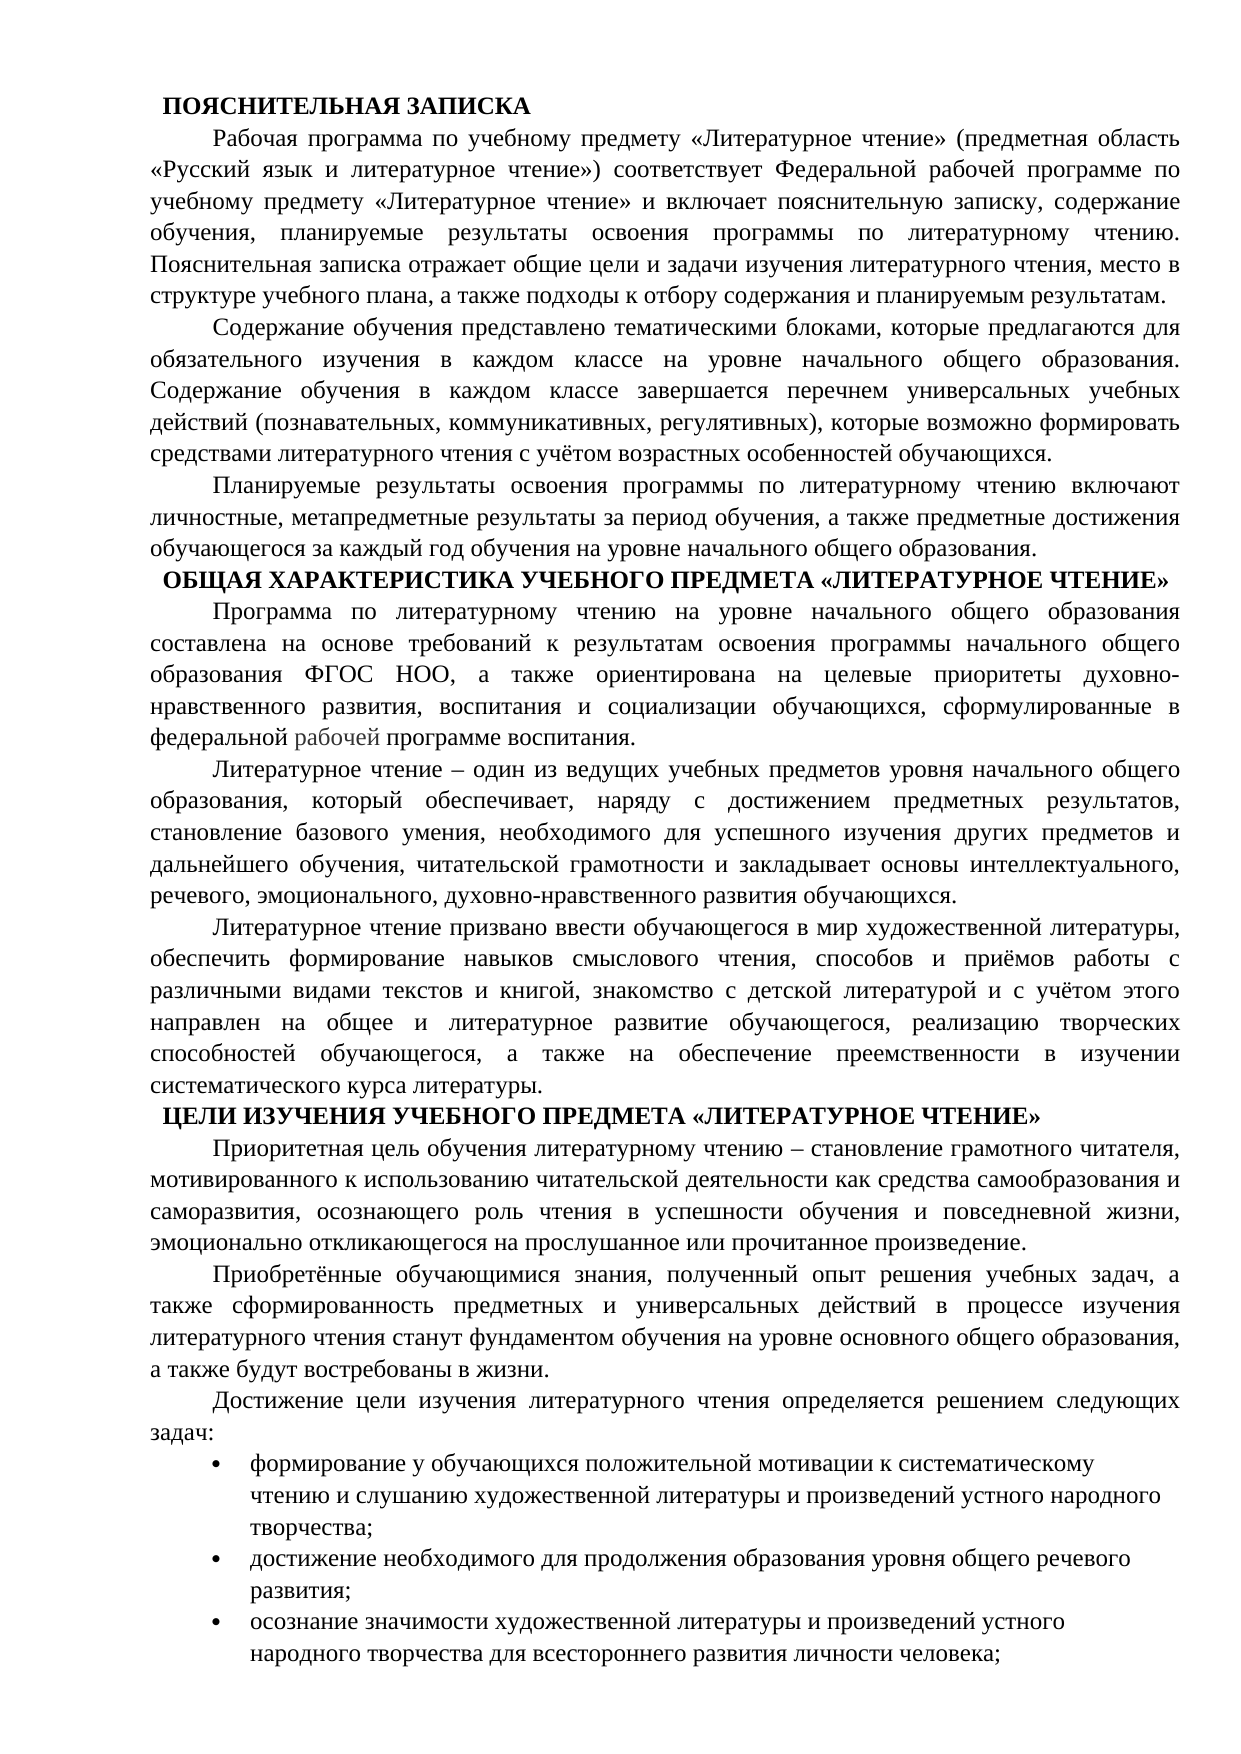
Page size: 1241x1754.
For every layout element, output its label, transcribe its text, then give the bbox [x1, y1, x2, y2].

text ОБЩАЯ ХАРАКТЕРИСТИКА УЧЕБНОГО ПРЕДМЕТА «ЛИТЕРАТУРНОЕ ЧТЕНИЕ» [162, 565, 1181, 593]
text Приоритетная цель обучения литературному чтению – становление грамотного читателя, мотивированного к использованию читательской деятельности как средства самообразования и саморазвития, осознающего роль чтения в успешности обучения и повседневной жизни, эмоционально откликающегося на прослушанное или прочитанное произведение. [150, 1133, 1181, 1256]
list формирование у обучающихся положительной мотивации к систематическому чтению и слушанию художественной литературы и произведений устного народного творчества; [212, 1448, 1181, 1540]
text Приобретённые обучающимися знания, полученный опыт решения учебных задач, а также сформированность предметных и универсальных действий в процессе изучения литературного чтения станут фундаментом обучения на уровне основного общего образования, а также будут востребованы в жизни. [150, 1259, 1181, 1382]
text ЦЕЛИ ИЗУЧЕНИЯ УЧЕБНОГО ПРЕДМЕТА «ЛИТЕРАТУРНОЕ ЧТЕНИЕ» [162, 1101, 1181, 1130]
text Рабочая программа по учебному предмету «Литературное чтение» (предметная область «Русский язык и литературное чтение») соответствует Федеральной рабочей программе по учебному предмету «Литературное чтение» и включает пояснительную записку, содержание обучения, планируемые результаты освоения программы по литературному чтению. Пояснительная записка отражает общие цели и задачи изучения литературного чтения, место в структуре учебного плана, а также подходы к отбору содержания и планируемым результатам. [150, 123, 1181, 309]
list достижение необходимого для продолжения образования уровня общего речевого развития; [212, 1543, 1181, 1603]
text Литературное чтение призвано ввести обучающегося в мир художественной литературы, обеспечить формирование навыков смыслового чтения, способов и приёмов работы с различными видами текстов и книгой, знакомство с детской литературой и с учётом этого направлен на общее и литературное развитие обучающегося, реализацию творческих способностей обучающегося, а также на обеспечение преемственности в изучении систематического курса литературы. [150, 912, 1181, 1098]
text ПОЯСНИТЕЛЬНАЯ ЗАПИСКА [162, 91, 1181, 120]
text Содержание обучения представлено тематическими блоками, которые предлагаются для обязательного изучения в каждом классе на уровне начального общего образования. Содержание обучения в каждом классе завершается перечнем универсальных учебных действий (познавательных, коммуникативных, регулятивных), которые возможно формировать средствами литературного чтения с учётом возрастных особенностей обучающихся. [150, 312, 1181, 467]
text Литературное чтение – один из ведущих учебных предметов уровня начального общего образования, который обеспечивает, наряду с достижением предметных результатов, становление базового умения, необходимого для успешного изучения других предметов и дальнейшего обучения, читательской грамотности и закладывает основы интеллектуального, речевого, эмоционального, духовно-нравственного развития обучающихся. [150, 754, 1181, 909]
text Планируемые результаты освоения программы по литературному чтению включают личностные, метапредметные результаты за период обучения, а также предметные достижения обучающегося за каждый год обучения на уровне начального общего образования. [150, 470, 1181, 562]
text Достижение цели изучения литературного чтения определяется решением следующих задач: [150, 1385, 1181, 1446]
list осознание значимости художественной литературы и произведений устного народного творчества для всестороннего развития личности человека; [212, 1606, 1181, 1667]
text Программа по литературному чтению на уровне начального общего образования составлена на основе требований к результатам освоения программы начального общего образования ФГОС НОО, а также ориентирована на целевые приоритеты духовно-нравственного развития, воспитания и социализации обучающихся, сформулированные в федеральной рабочей программе воспитания. [150, 596, 1181, 751]
